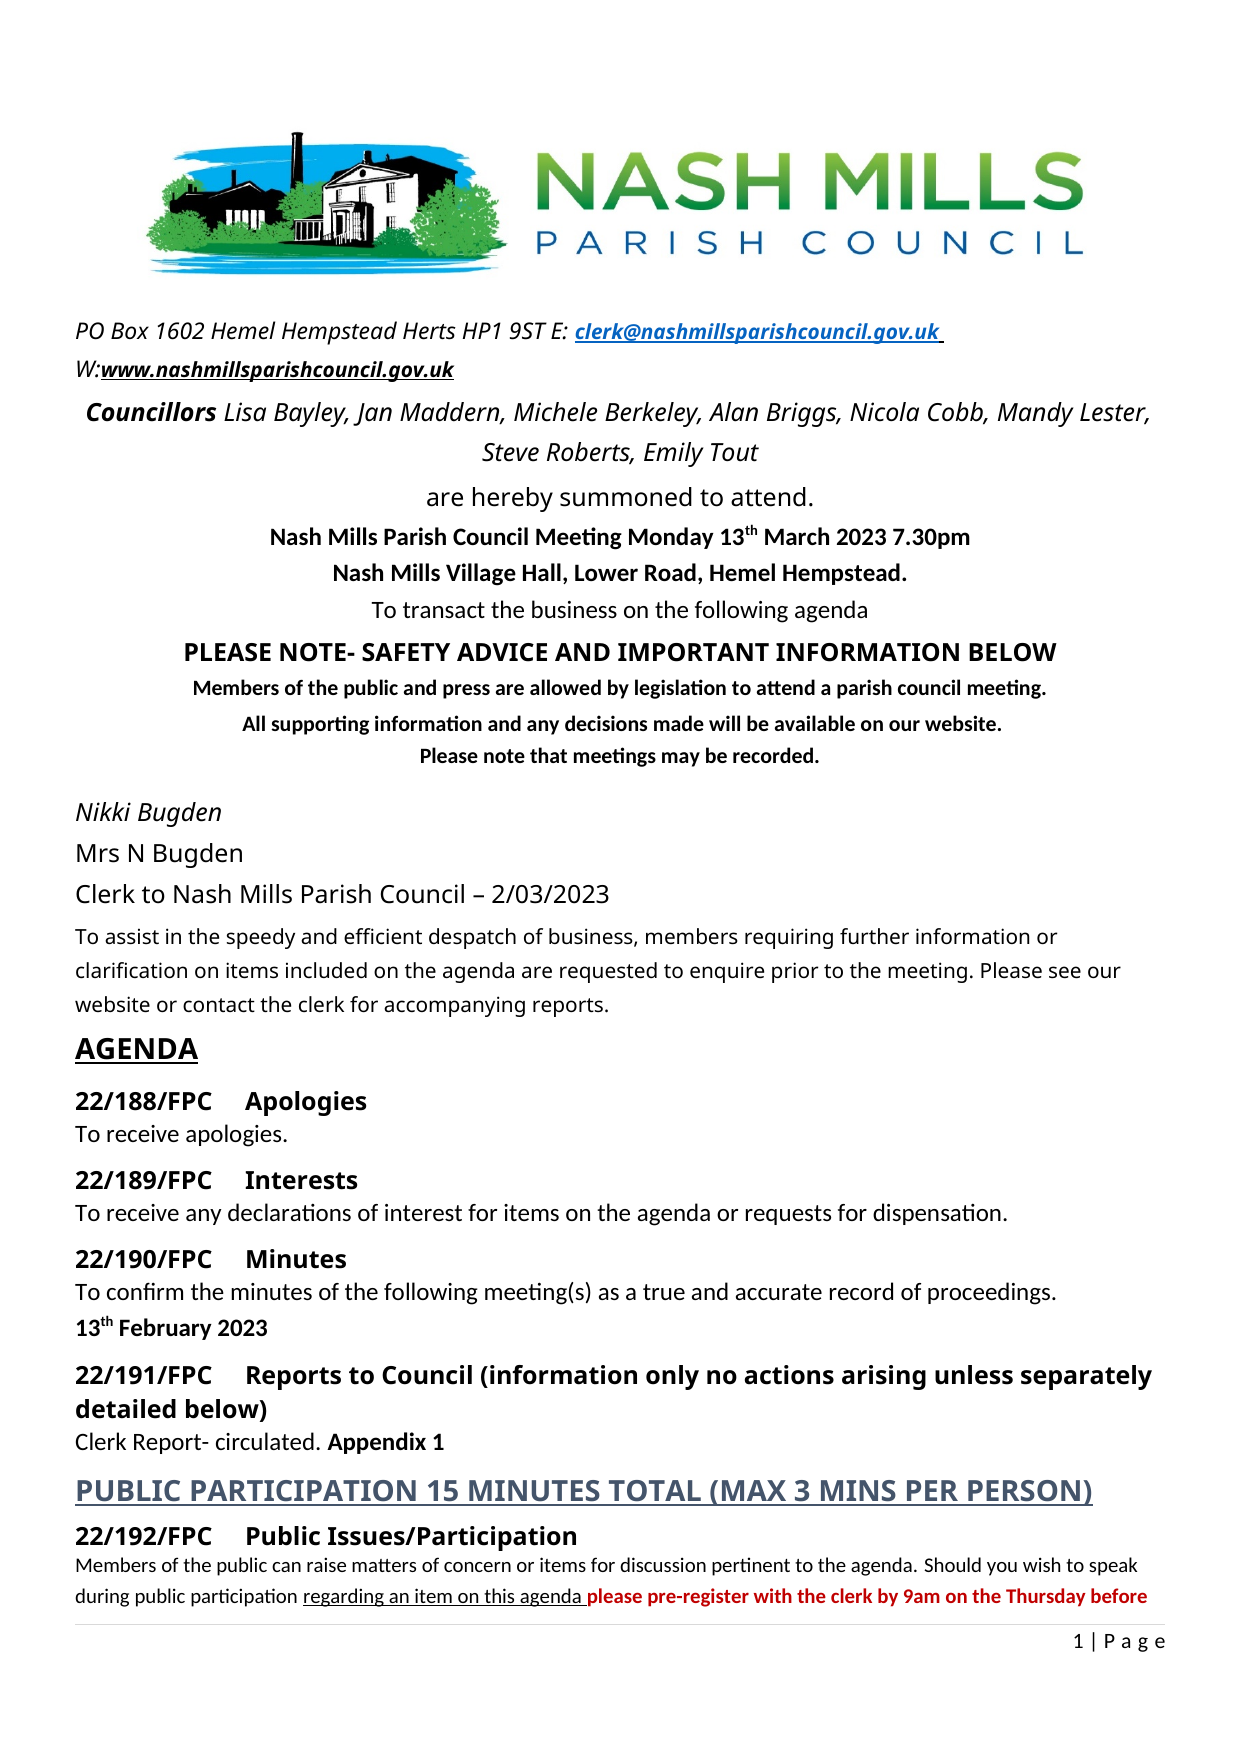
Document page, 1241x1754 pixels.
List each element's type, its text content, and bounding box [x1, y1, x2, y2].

subtitle PO Box 1602 Hemel Hempstead Herts HP1 9ST E: clerk@nashmillsparishcouncil.gov.uk W:www.nashmillsparishcouncil.gov.uk [75, 315, 1165, 384]
subtitle Councillors Lisa Bayley, Jan Maddern, Michele Berkeley, Alan Briggs, Nicola Cobb, Mandy Lester, Steve Roberts, Emily Tout [75, 394, 1165, 469]
subtitle To assist in the speedy and efficient despatch of business, members requiring further information or clarification on items included on the agenda are requested to enquire prior to the meeting. Please see our website or contact the clerk for accompanying reports. [75, 922, 1165, 1018]
subtitle Nikki Bugden [75, 795, 1165, 829]
text To transact the business on the following agenda [75, 594, 1165, 624]
subtitle 22/191/FPC Reports to Council (information only no actions arising unless separately detailed below) [75, 1357, 1165, 1426]
text 13th February 2023 [75, 1313, 1165, 1343]
subtitle 22/188/FPC Apologies [75, 1084, 1165, 1118]
text To receive any declarations of interest for items on the agenda or requests for dispensation. [75, 1197, 1165, 1228]
picture [104, 104, 1136, 305]
text To receive apologies. [75, 1118, 1165, 1149]
subtitle Clerk to Nash Mills Parish Council – 2/03/2023 [75, 877, 1165, 911]
subtitle Mrs N Bugden [75, 836, 1165, 870]
subtitle 22/189/FPC Interests [75, 1163, 1165, 1197]
subtitle 22/190/FPC Minutes [75, 1242, 1165, 1276]
subtitle 22/192/FPC Public Issues/Participation [75, 1518, 1165, 1553]
subtitle PUBLIC PARTICIPATION 15 MINUTES TOTAL (MAX 3 MINS PER PERSON) [75, 1471, 1165, 1510]
text Nash Mills Village Hall, Lower Road, Hemel Hempstead. [75, 557, 1165, 588]
subtitle AGENDA [75, 1028, 1165, 1068]
text Clerk Report- circulated. Appendix 1 [75, 1426, 1165, 1456]
text Please note that meetings may be recorded. [75, 742, 1165, 769]
subtitle are hereby summoned to attend. [75, 480, 1165, 514]
subtitle PLEASE NOTE- SAFETY ADVICE AND IMPORTANT INFORMATION BELOW Members of the public and press are allowed by legislation to attend a parish council meeting. [75, 635, 1165, 701]
subtitle Nash Mills Parish Council Meeting Monday 13th March 2023 7.30pm [75, 521, 1165, 551]
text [75, 1553, 1165, 1608]
text To confirm the minutes of the following meeting(s) as a true and accurate record of proceedings. [75, 1276, 1165, 1307]
subtitle All supporting information and any decisions made will be available on our website. [75, 710, 1165, 737]
